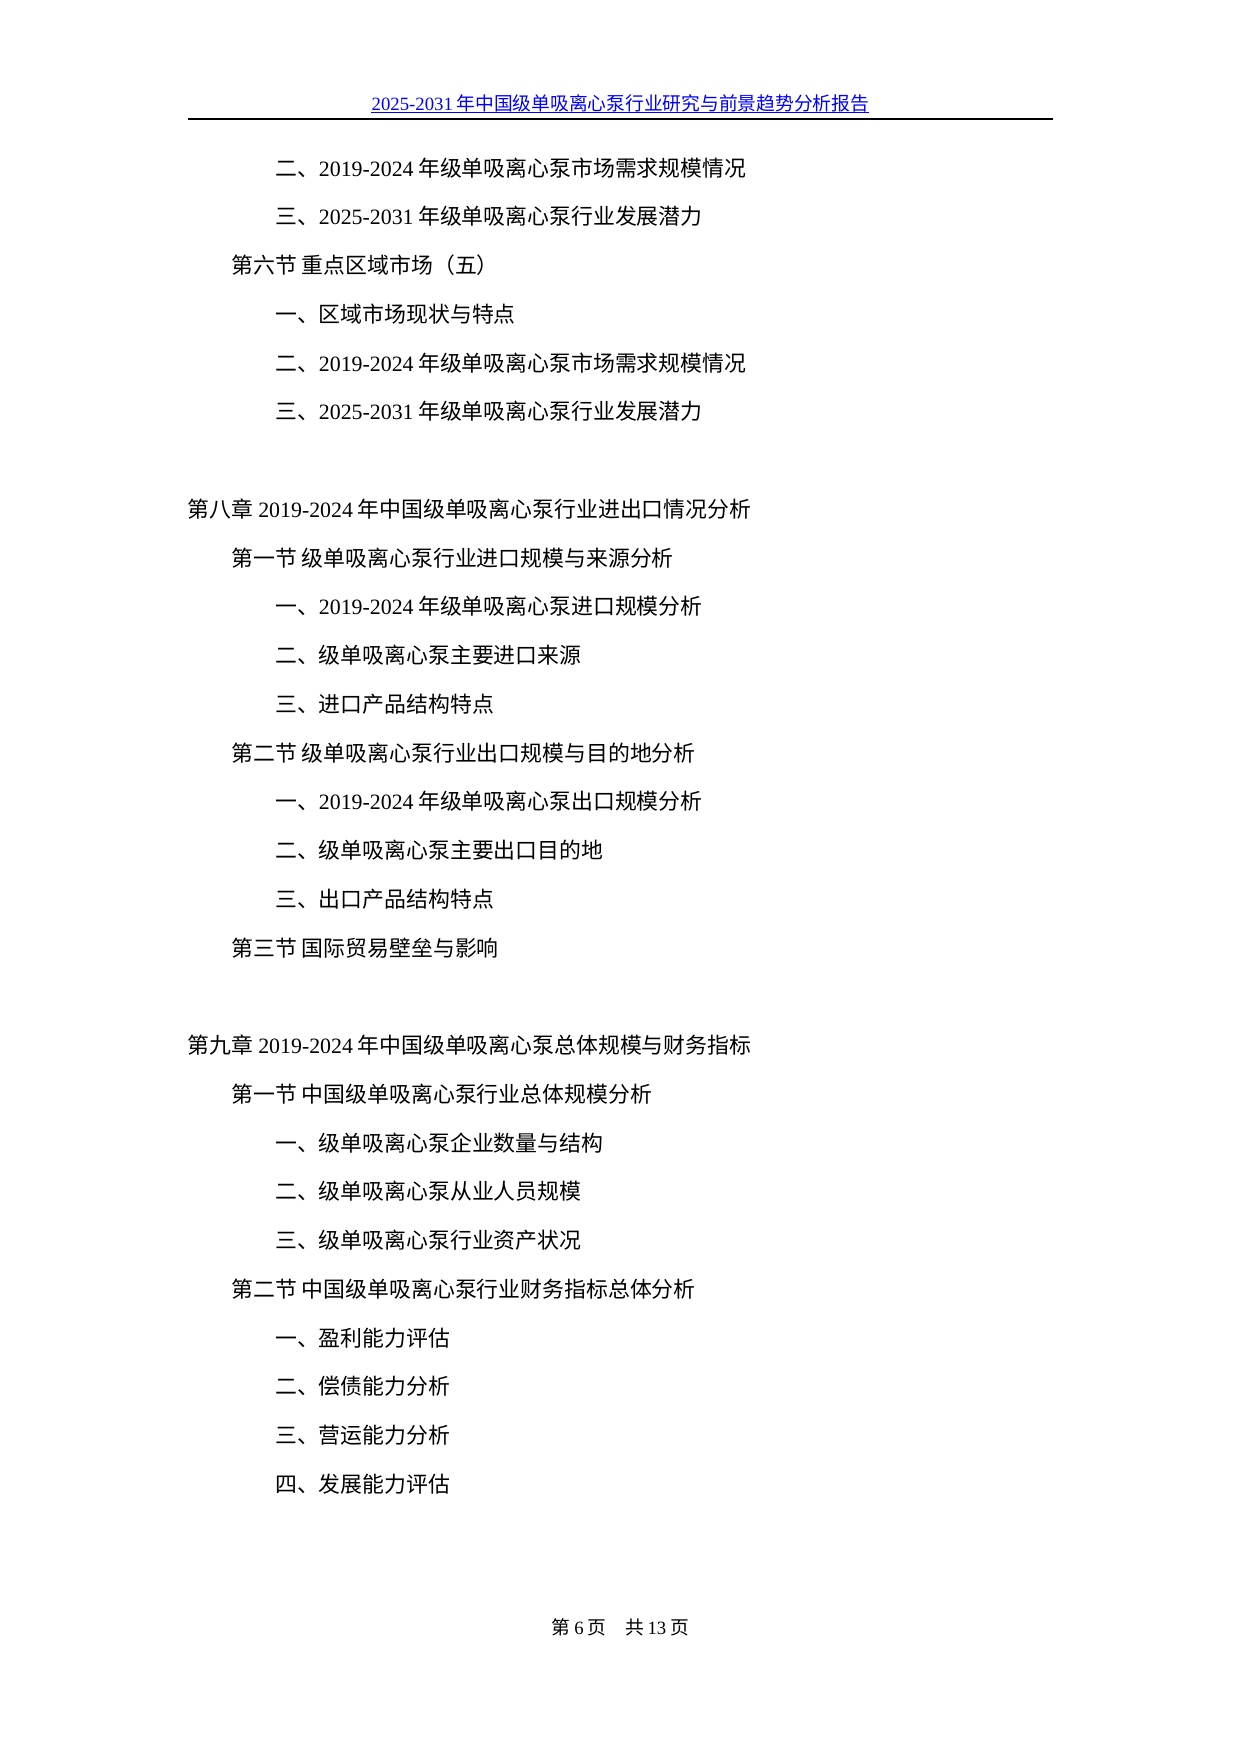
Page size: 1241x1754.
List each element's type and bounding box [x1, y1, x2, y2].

text [187, 150, 1053, 1499]
